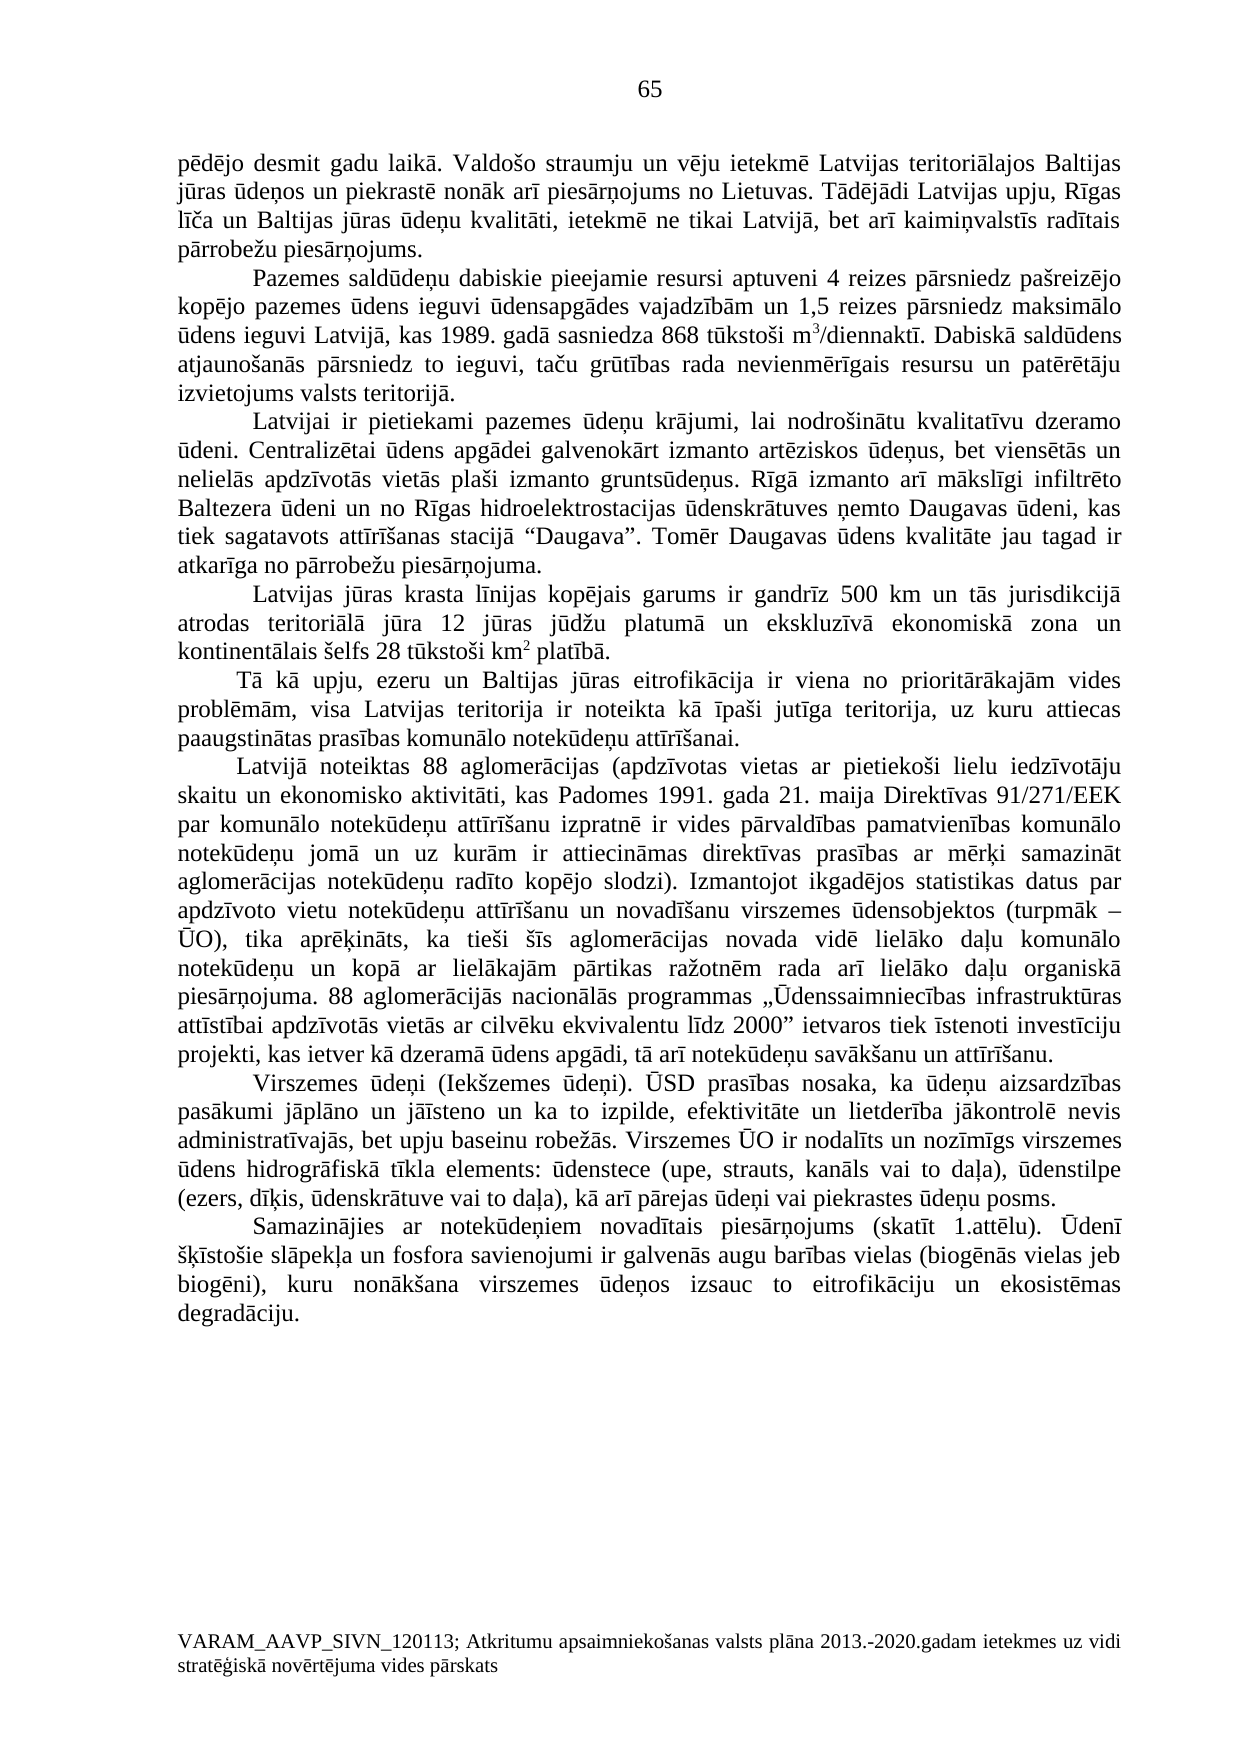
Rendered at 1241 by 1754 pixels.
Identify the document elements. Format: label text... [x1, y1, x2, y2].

text Pazem saldūdeņu dabiskie pieejamie rursi aptuveni 4 reiz pārsniedz pašreizējo kopējo pazem ūdens ieguvi ūdensapgād vajadzībām un 1,5 reiz pārsniedz maksimālo ūdens ieguvi Latvijā, kas 1989. gadā sasniedza 868 tūkstoši m3/diennaktī. Dabiskā saldūdens atjaunošanās pārsniedz to ieguvi, taču grūtības rada nevienmērīgais rursu un patērētāju izvietojums valsts teritorijā. [177, 263, 1122, 406]
text Latvijā noteiktas 88 aglomerācijas (apdzīvotas vietas ar pietiekoši lielu iedzīvotāju skaitu un ekonomisko aktivitāti, kas Padom 1991. gada 21. maija Direktīvas 91/271/ par komunālo notekūdeņu attīrīšanu izpratnē ir vides pārvaldības pamatvienības komunālo notekūdeņu jomā un uz kurām ir attiecināmas direktīvas prasības ar mērķi samazināt aglomerācijas notekūdeņu radīto kopējo slodzi). Izmantojot ikgadējos statistikas datus par apdzīvoto vietu notekūdeņu attīrīšanu un novadīšanu virszemes ūdensobjektos (turpmāk – ŪO), tika aprēķināts, ka tieši šīs aglomerācijas novada vidē lielāko daļu komunālo notekūdeņu un kopā ar lielākajām pārtikas ražotnēm rada arī lielāko daļu organiskā piesārņojuma. 88 aglomerācijās nacionālās programmas „Ūdenssaimniecības infrastruktūras attīstībai apdzīvotās vietās ar cilvēku ekvivalentu līdz 2000” ietvaros tiek īstenoti investīciju projekti, kas ietver kā dzeramā ūdens apgādi, tā arī notekūdeņu savākšanu un attīrīšanu. [177, 751, 1122, 1068]
text Samazinājies ar notekūdeņiem novadītais piārņojums (skatīt 1.attēlu). Ūdenī šķīstošie slāpekļa un fosfora savienojumi ir galvenās augu barības vielas (biogēnās vielas jeb biogēni), kuru nonākšana virszem ūdeņos izsauc to eitrofikāciju un ekosistēmas degradāciju. [177, 1211, 1122, 1326]
text Tā kā upju, ezeru un Baltijas jūras eitrofikācija ir viena no prioritārākajām vides problēmām, visa Latvijas teritorija ir noteikta kā īpaši jutīga teritorija, uz kuru attiecas paaugstinātas prasības komunālo notekūdeņu attīrīšanai. [177, 665, 1122, 751]
text Latvijas jūras krasta līnijas kopējais garums ir gandrīz 500 km un tās jurisdikcijā atrodas teritoriālā jūra 12 jūras jūdžu platumā un ekskluzīvā ekonomiskā zona un kontinentālais šelfs 28 tūkstoši km2 platībā. [177, 579, 1122, 665]
text Latvijai ir pietiekami pazem ūdeņu krājumi, lai nodrošinātu kvalitatīvu dzeramo ūdeni. Centralizētai ūdens apgādei galvenokārt izmanto artēziskos ūdeņus, bet viensētās un nelielās apdzīvotās vietās plaši izmanto gruntsūdeņus. Rīgā izmanto arī mākslīgi infiltrēto Baltezera ūdeni un no Rīgas hidroelektrostacijas ūdenskrātuv ņemto Daugavas ūdeni, kas tiek sagatavots attīrīšanas stacijā “Daugava”. Tomēr Daugavas ūdens kvalitāte jau tagad ir atkarīga no pārrobežu piārņojuma. [177, 406, 1122, 579]
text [177, 148, 1122, 263]
text Virszem ūdeņi (Iekšzem ūdeņi). ŪSD prasības nosaka, ka ūdeņu aizsardzības pasākumi jāplāno un jāīsteno un ka to izpilde, efektivitāte un lietderība jākontrolē nevis administratīvajās, bet upju baseinu robežās. Virszem ŪO ir nodalīts un nozīmīgs virszem ūdens hidrogrāfiskā tīkla elements: ūdenstece (upe, strauts, kanāls vai to daļa), ūdenstilpe (ezers, dīķis, ūdenskrātuve vai to daļa), kā arī pārejas ūdeņi vai piekrast ūdeņu posms. [177, 1068, 1122, 1211]
